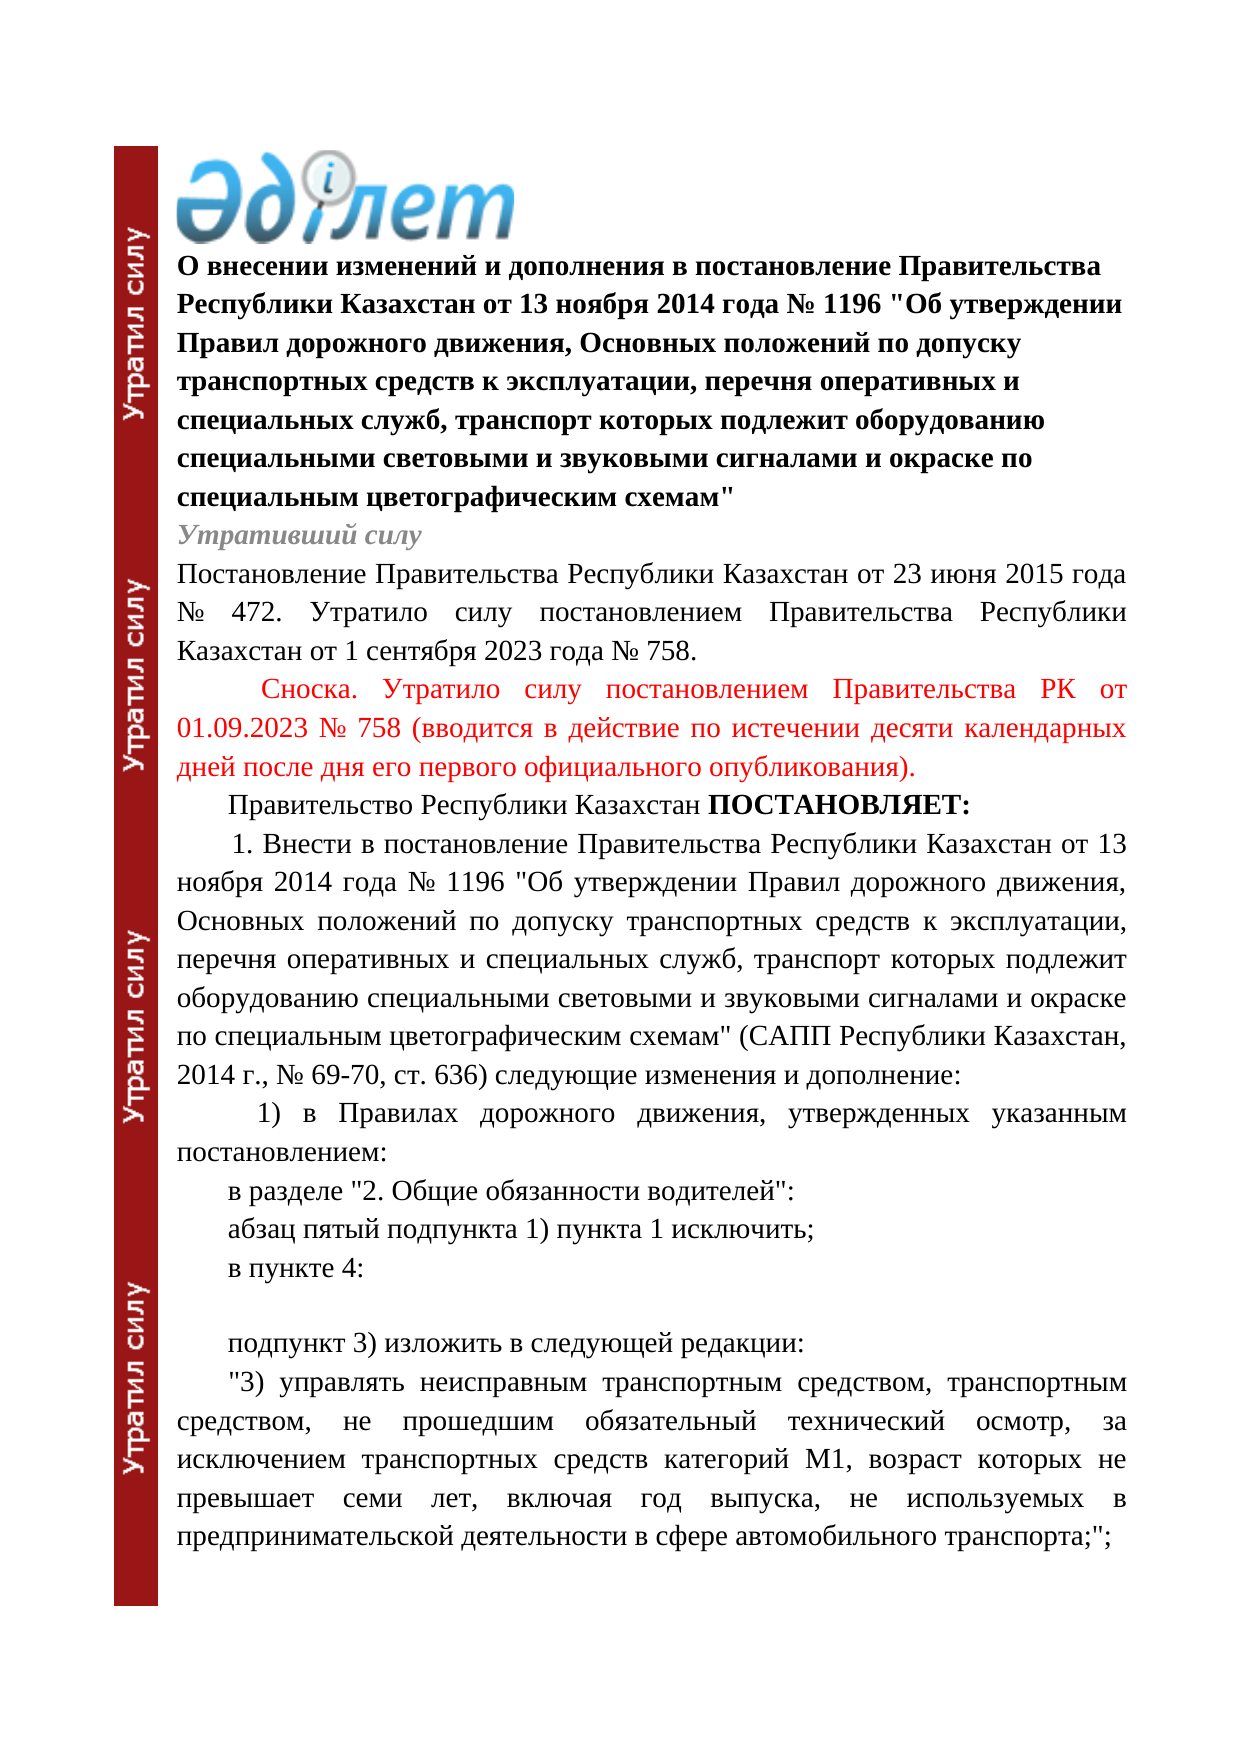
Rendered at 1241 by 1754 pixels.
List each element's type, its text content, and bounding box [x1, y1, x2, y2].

text О внесении изменений и дополнения в постановление Правительства Республики Казахстан от 13 ноября 2014 года № 1196 "Об утверждении Правил дорожного движения, Основных положений по допуску транспортных средств к эксплуатации, перечня оперативных и специальных служб, транспорт которых подлежит оборудованию специальными световыми и звуковыми сигналами и окраске по специальным цветографическим схемам" [112, 248, 1128, 512]
text в пункте 4: [112, 1250, 1128, 1283]
picture [114, 782, 158, 787]
text в разделе "2. Общие обязанности водителей": [112, 1173, 1128, 1206]
text подпункт 3) изложить в следующей редакции: [112, 1326, 1128, 1359]
picture [176, 150, 515, 244]
picture [114, 667, 158, 672]
picture [114, 146, 158, 248]
text Правительство Республики Казахстан ПОСТАНОВЛЯЕТ: [112, 787, 1128, 821]
picture [114, 1245, 158, 1250]
picture [114, 551, 158, 556]
text Сноска. Утратило силу постановлением Правительства РК от 01.09.2023 № 758 (вводится в действие по истечении десяти календарных дней после дня его первого официального опубликования). [112, 672, 1128, 782]
picture [114, 1552, 158, 1606]
text "3) управлять неисправным транспортным средством, транспортным средством, не прошедшим обязательный технический осмотр, за исключением транспортных средств категорий M1, возраст которых не превышает семи лет, включая год выпуска, не используемых в предпринимательской деятельности в сфере автомобильного транспорта;"; [112, 1364, 1128, 1552]
picture [114, 512, 158, 517]
picture [114, 1091, 158, 1096]
text абзац пятый подпункта 1) пункта 1 исключить; [112, 1211, 1128, 1245]
picture [114, 821, 158, 826]
text 1. Внести в постановление Правительства Республики Казахстан от 13 ноября 2014 года № 1196 "Об утверждении Правил дорожного движения, Основных положений по допуску транспортных средств к эксплуатации, перечня оперативных и специальных служб, транспорт которых подлежит оборудованию специальными световыми и звуковыми сигналами и окраске по специальным цветографическим схемам" (САПП Республики Казахстан, 2014 г., № 69-70, ст. 636) следующие изменения и дополнение: [112, 826, 1128, 1091]
picture [114, 1206, 158, 1211]
text Утративший силу [112, 517, 1128, 551]
text 1) в Правилах дорожного движения, утвержденных указанным постановлением: [112, 1096, 1128, 1168]
picture [114, 1283, 158, 1326]
text Постановление Правительства Республики Казахстан от 23 июня 2015 года № 472. Утратило силу постановлением Правительства Республики Казахстан от 1 сентября 2023 года № 758. [112, 556, 1128, 667]
picture [114, 1359, 158, 1364]
picture [114, 1168, 158, 1173]
